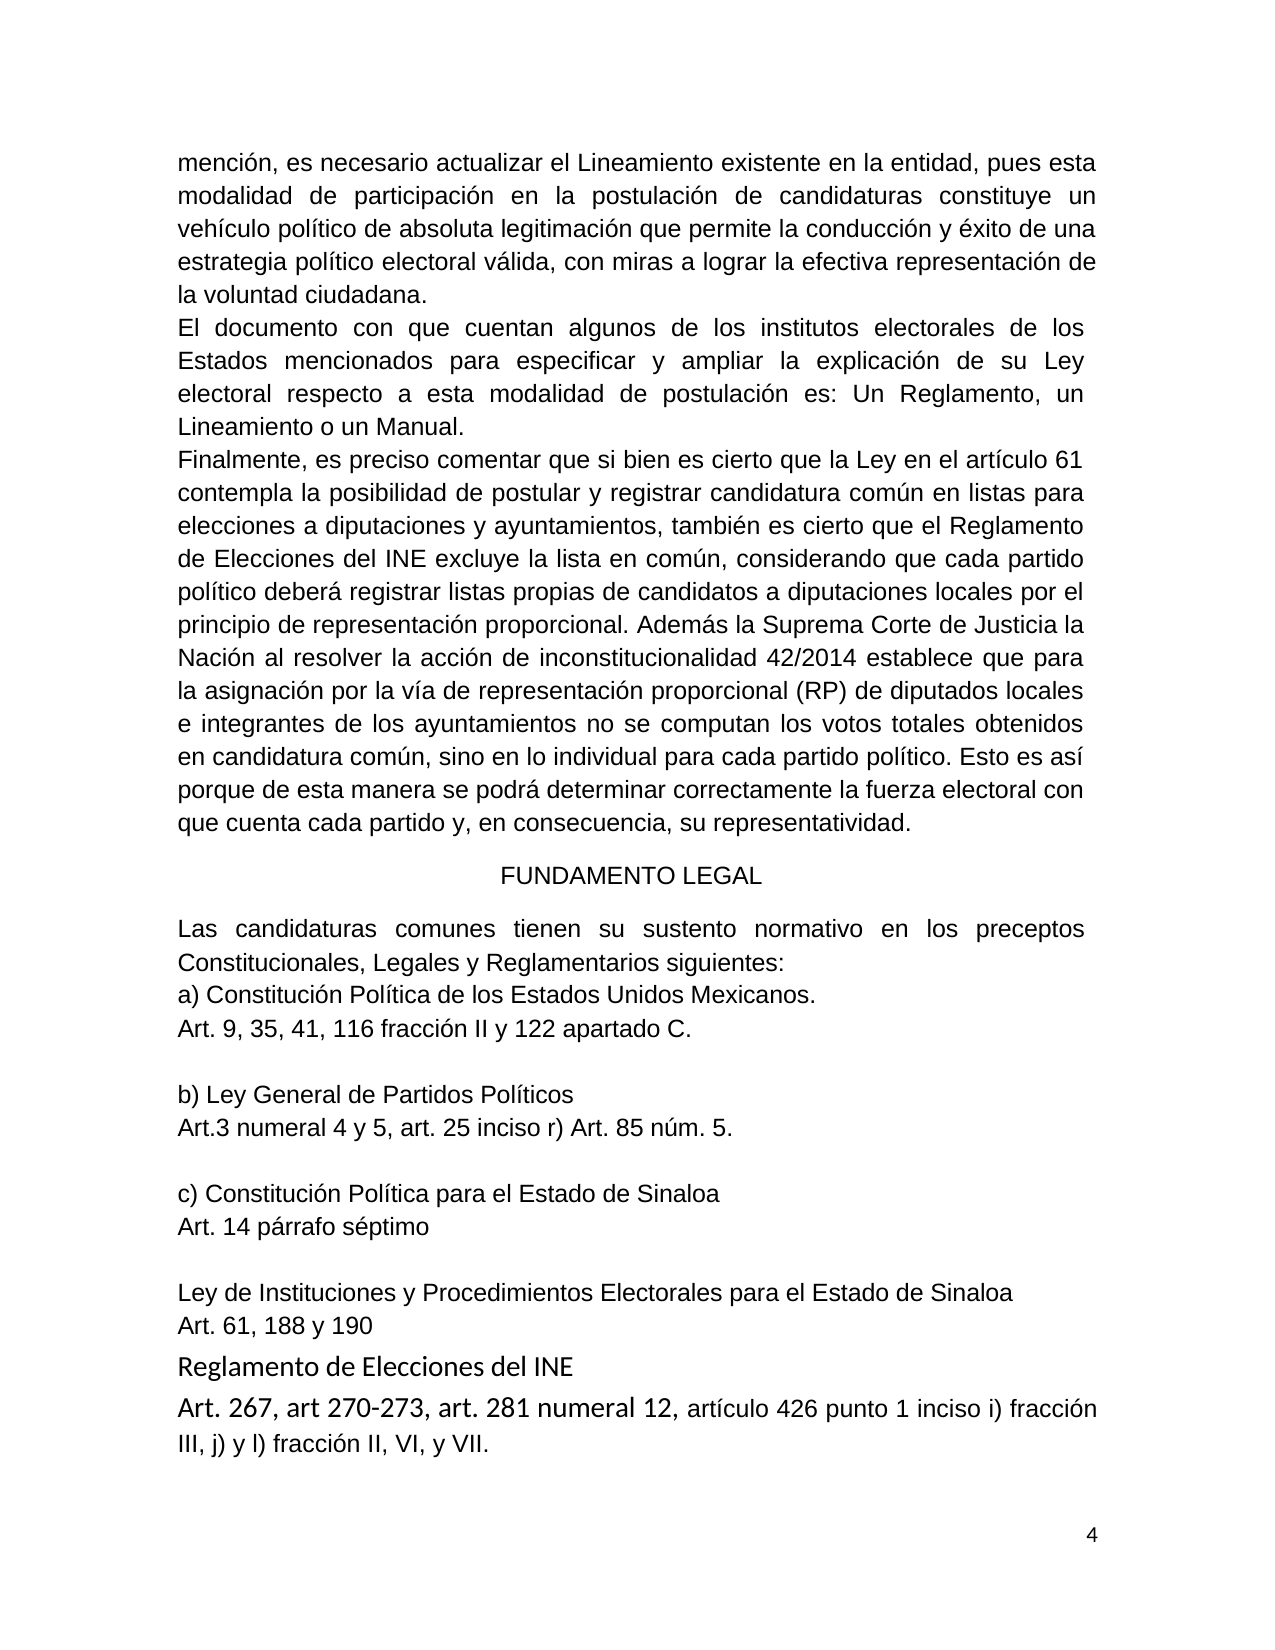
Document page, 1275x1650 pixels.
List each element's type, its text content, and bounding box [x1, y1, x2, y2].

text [177, 148, 1098, 308]
text El documento con que cuentan algunos de los institutos electorales de los Estados mencionados para especificar y ampliar la explicación de su Ley electoral respecto a esta modalidad de postulación es: Un Reglamento, un Lineamiento o un Manual. [177, 313, 1085, 441]
text Art. 61, 188 y 190 [177, 1311, 1086, 1339]
text b) Ley General de Partidos Políticos [177, 1079, 1086, 1108]
text Ley de Instituciones y Procedimientos Electorales para el Estado de Sinaloa [177, 1278, 1086, 1306]
text a) Constitución Política de los Estados Unidos Mexicanos. [177, 981, 1086, 1009]
text Las candidaturas comunes tienen su sustento normativo en los preceptos Constitucionales, Legales y Reglamentarios siguientes: [177, 914, 1086, 976]
text Art. 14 párrafo séptimo [177, 1212, 1086, 1240]
text Art. 9, 35, 41, 116 fracción II y 122 apartado C. [177, 1013, 1086, 1042]
text FUNDAMENTO LEGAL [177, 861, 1086, 890]
text Reglamento de Elecciones del INE [177, 1348, 1086, 1384]
text Art. 267, art 270-273, art. 281 numeral 12, artículo 426 punto 1 inciso i) fracción III, j) y l) fracción II, VI, y VII. [177, 1389, 1098, 1458]
text c) Constitución Política para el Estado de Sinaloa [177, 1179, 1086, 1207]
text Finalmente, es preciso comentar que si bien es cierto que la Ley en el artículo 61 contempla la posibilidad de postular y registrar candidatura común en listas para elecciones a diputaciones y ayuntamientos, también es cierto que el Reglamento de Elecciones del INE excluye la lista en común, considerando que cada partido político deberá registrar listas propias de candidatos a diputaciones locales por el principio de representación proporcional. Además la Suprema Corte de Justicia la Nación al resolver la acción de inconstitucionalidad 42/2014 establece que para la asignación por la vía de representación proporcional (RP) de diputados locales e integrantes de los ayuntamientos no se computan los votos totales obtenidos en candidatura común, sino en lo individual para cada partido político. Esto es así porque de esta manera se podrá determinar correctamente la fuerza electoral con que cuenta cada partido y, en consecuencia, su representatividad. [177, 445, 1085, 837]
text Art.3 numeral 4 y 5, art. 25 inciso r) Art. 85 núm. 5. [177, 1113, 1086, 1141]
